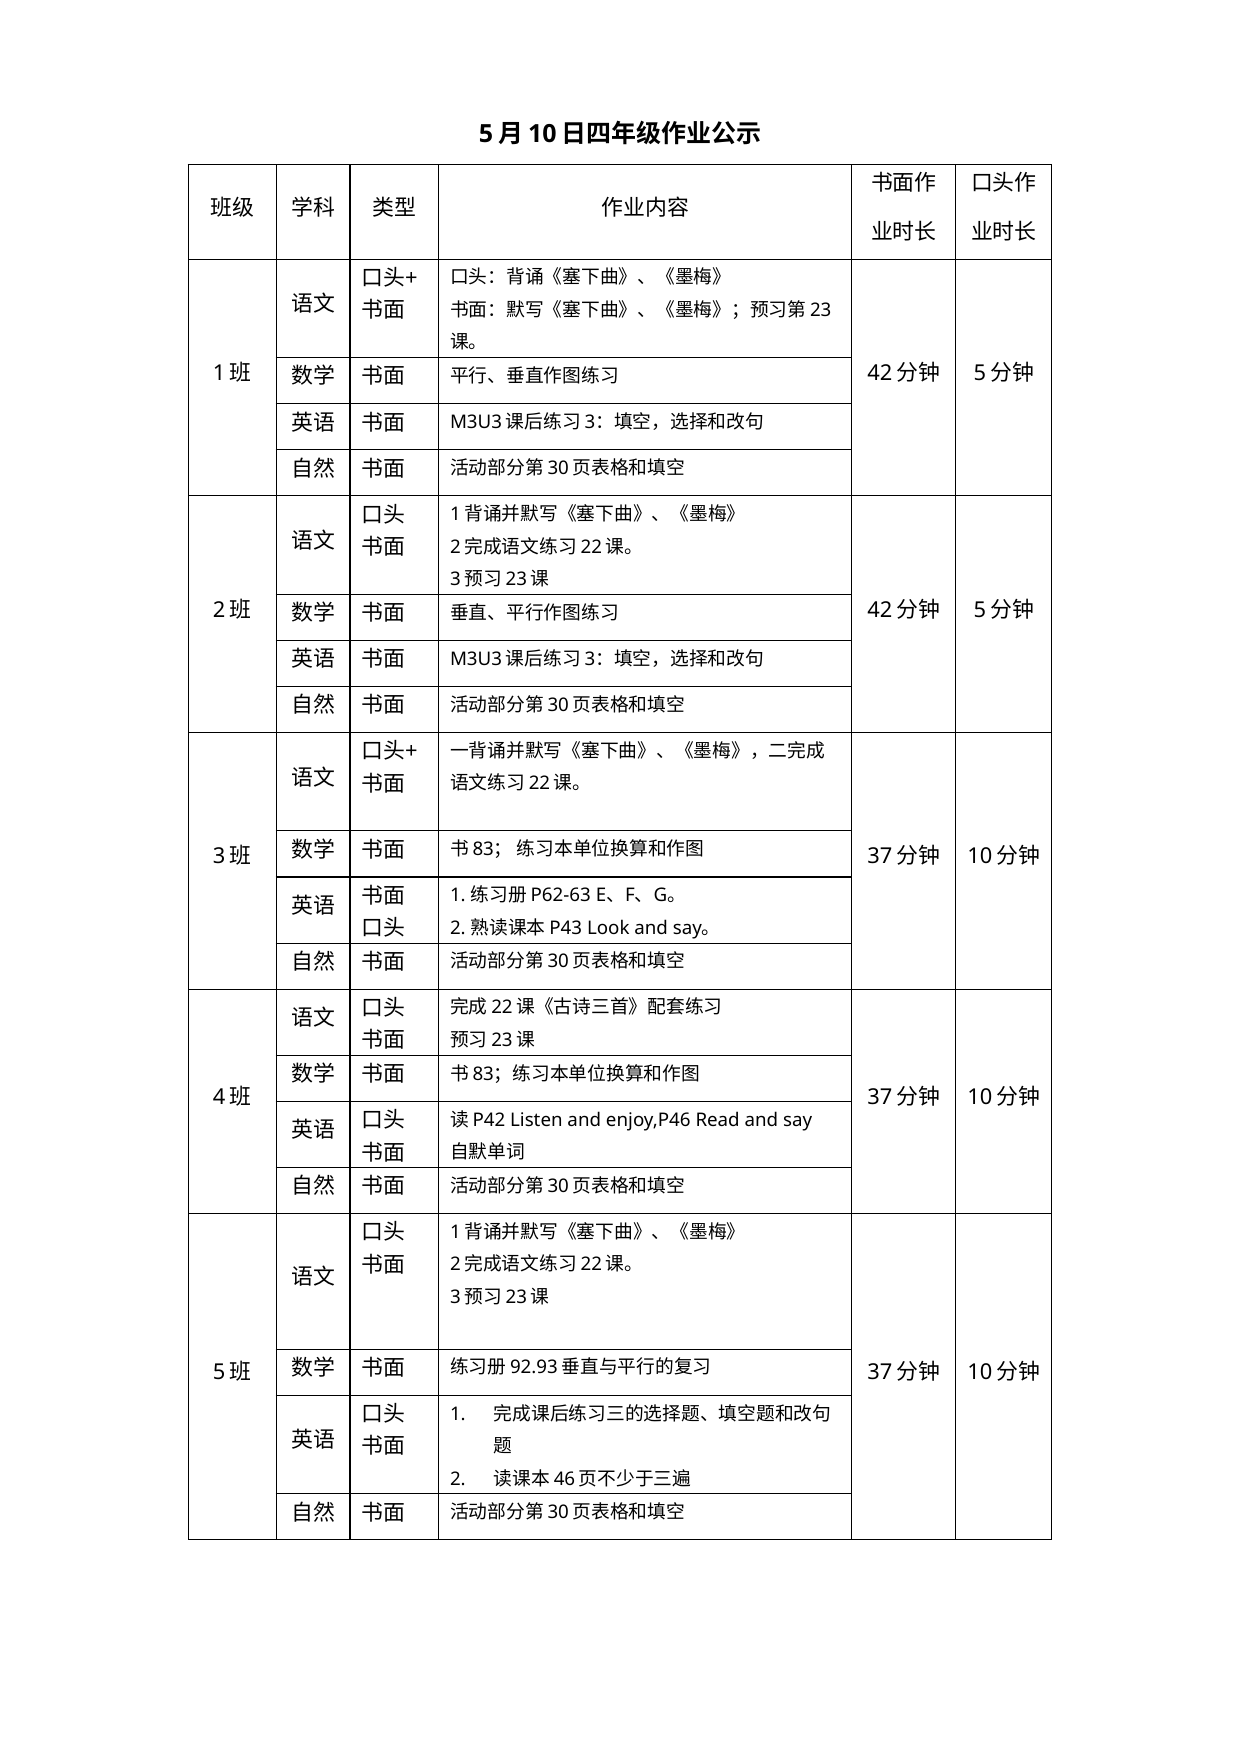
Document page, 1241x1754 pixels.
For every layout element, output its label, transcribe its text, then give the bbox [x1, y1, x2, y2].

table_cell 数学 [277, 358, 349, 403]
table_cell 书面 [351, 1168, 438, 1213]
table_cell 37分钟 [852, 733, 955, 988]
table_cell 自然 [277, 687, 349, 732]
table_cell 口头 书面 [351, 990, 438, 1054]
table_header 口头作业时长 [956, 165, 1051, 258]
table_cell 书面 [351, 358, 438, 403]
table_cell 语文 [277, 260, 349, 357]
table_cell 书面 [351, 1056, 438, 1101]
table_header 学科 [277, 165, 349, 258]
table_cell 自然 [277, 450, 349, 495]
table_cell 英语 [277, 1102, 349, 1167]
table_cell 书83； 练习本单位换算和作图 [439, 831, 851, 876]
table_cell 活动部分第30页表格和填空 [439, 687, 851, 732]
table_cell 书面 [351, 404, 438, 449]
table_cell 语文 [277, 733, 349, 830]
table_cell 完成22课《古诗三首》配套练习 预习23课 [439, 990, 851, 1054]
table_cell 37分钟 [852, 1214, 955, 1539]
table_cell 5班 [189, 1214, 276, 1539]
table_cell 活动部分第30页表格和填空 [439, 944, 851, 988]
table_cell 书面 口头 [351, 878, 438, 942]
table_cell 口头：背诵《塞下曲》、《墨梅》 书面：默写《塞下曲》、《墨梅》；预习第23课。 [439, 260, 851, 357]
table_header 作业内容 [439, 165, 851, 258]
table_cell 10分钟 [956, 1214, 1051, 1539]
table_cell 英语 [277, 878, 349, 942]
table_cell 1. 练习册P62-63 E、F、G。 2. 熟读课本P43 Look and say。 [439, 878, 851, 942]
table_cell 口头 书面 [351, 496, 438, 594]
table_cell 书面 [351, 641, 438, 686]
table_cell 口头 书面 [351, 1102, 438, 1167]
table_header 书面作业时长 [852, 165, 955, 258]
table_header 类型 [351, 165, 438, 258]
table_cell 活动部分第30页表格和填空 [439, 1494, 851, 1539]
table_cell 数学 [277, 1056, 349, 1101]
table_cell 口头+书面 [351, 260, 438, 357]
table_cell 英语 [277, 641, 349, 686]
table_cell 英语 [277, 404, 349, 449]
table_cell 数学 [277, 595, 349, 640]
table_cell 5分钟 [956, 260, 1051, 495]
table_cell 42分钟 [852, 260, 955, 495]
table_cell 1班 [189, 260, 276, 495]
table_cell 42分钟 [852, 496, 955, 732]
table_cell 书面 [351, 831, 438, 876]
table_cell 平行、垂直作图练习 [439, 358, 851, 403]
table_cell 书面 [351, 944, 438, 988]
table_cell 1背诵并默写《塞下曲》、《墨梅》 2完成语文练习22课。 3预习23课 [439, 496, 851, 594]
table_cell 10分钟 [956, 990, 1051, 1213]
table_cell 口头+书面 [351, 733, 438, 830]
text 5月10日四年级作业公示 [187, 99, 1053, 164]
table_cell 2班 [189, 496, 276, 732]
table_cell 活动部分第30页表格和填空 [439, 450, 851, 495]
table_cell 读P42 Listen and enjoy,P46 Read and say 自默单词 [439, 1102, 851, 1167]
table_cell 书83；练习本单位换算和作图 [439, 1056, 851, 1101]
table_cell 语文 [277, 990, 349, 1054]
table_cell 10分钟 [956, 733, 1051, 988]
table_cell 自然 [277, 944, 349, 988]
table_cell 活动部分第30页表格和填空 [439, 1168, 851, 1213]
table_cell 语文 [277, 496, 349, 594]
table_cell 书面 [351, 687, 438, 732]
table_cell 数学 [277, 831, 349, 876]
table_cell M3U3课后练习3：填空，选择和改句 [439, 404, 851, 449]
table_cell 书面 [351, 595, 438, 640]
table_cell 书面 [351, 450, 438, 495]
table_cell 5分钟 [956, 496, 1051, 732]
table_cell M3U3课后练习3：填空，选择和改句 [439, 641, 851, 686]
table_cell 数学 [277, 1350, 349, 1394]
table_header 班级 [189, 165, 276, 258]
table_cell 口头 书面 [351, 1396, 438, 1493]
table_cell 书面 [351, 1350, 438, 1394]
table_cell 垂直、平行作图练习 [439, 595, 851, 640]
table_cell 自然 [277, 1494, 349, 1539]
table_cell 书面 [351, 1494, 438, 1539]
table_cell 自然 [277, 1168, 349, 1213]
table_cell 1背诵并默写《塞下曲》、《墨梅》 2完成语文练习22课。 3预习23课 [439, 1214, 851, 1348]
table_cell 练习册92.93垂直与平行的复习 [439, 1350, 851, 1394]
table_cell 4班 [189, 990, 276, 1213]
table_cell 37分钟 [852, 990, 955, 1213]
table_cell 完成课后练习三的选择题、填空题和改句题 读课本46页不少于三遍 [439, 1396, 851, 1493]
table_cell 3班 [189, 733, 276, 988]
table_cell 口头 书面 [351, 1214, 438, 1348]
table_cell 英语 [277, 1396, 349, 1493]
table_cell 语文 [277, 1214, 349, 1348]
table_cell 一背诵并默写《塞下曲》、《墨梅》，二完成语文练习22课。 [439, 733, 851, 830]
